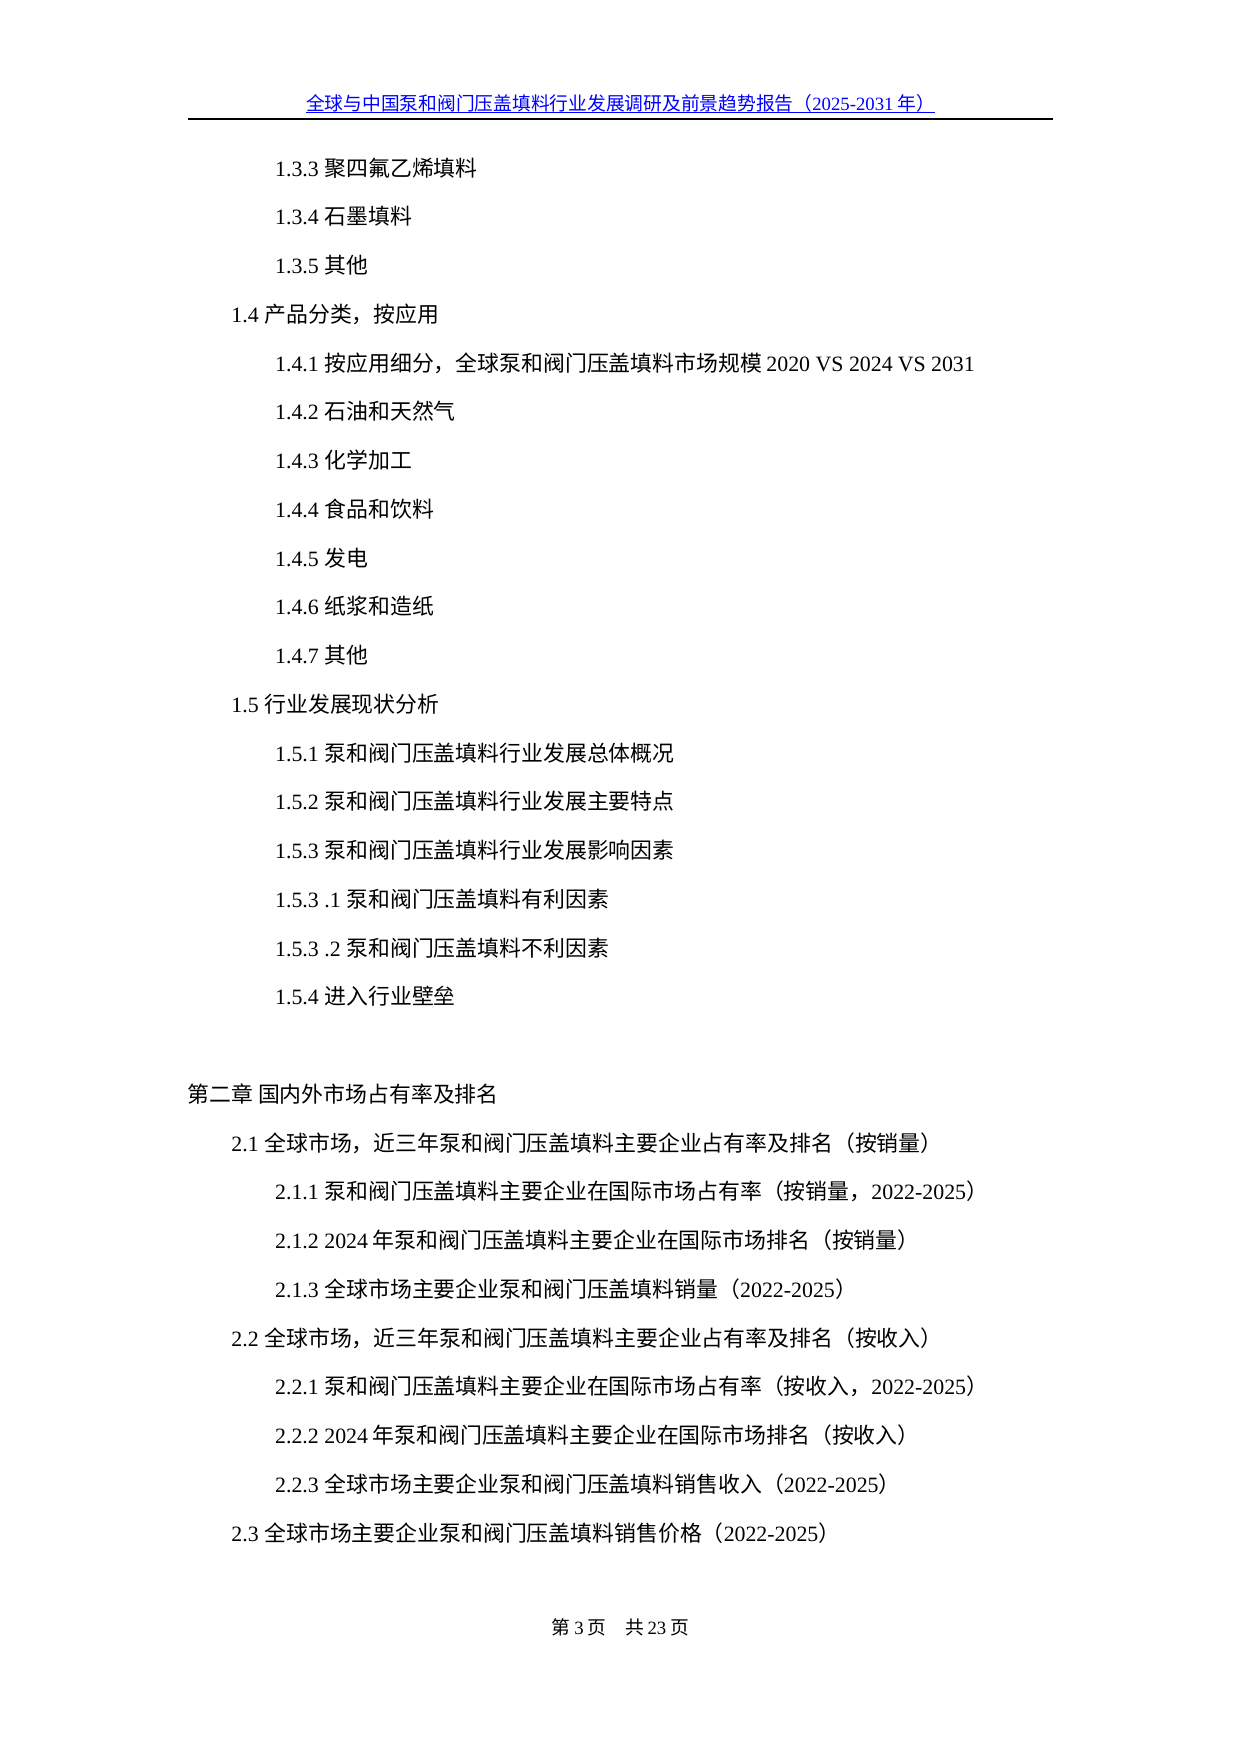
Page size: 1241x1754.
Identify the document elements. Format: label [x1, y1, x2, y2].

text [187, 150, 1053, 1548]
